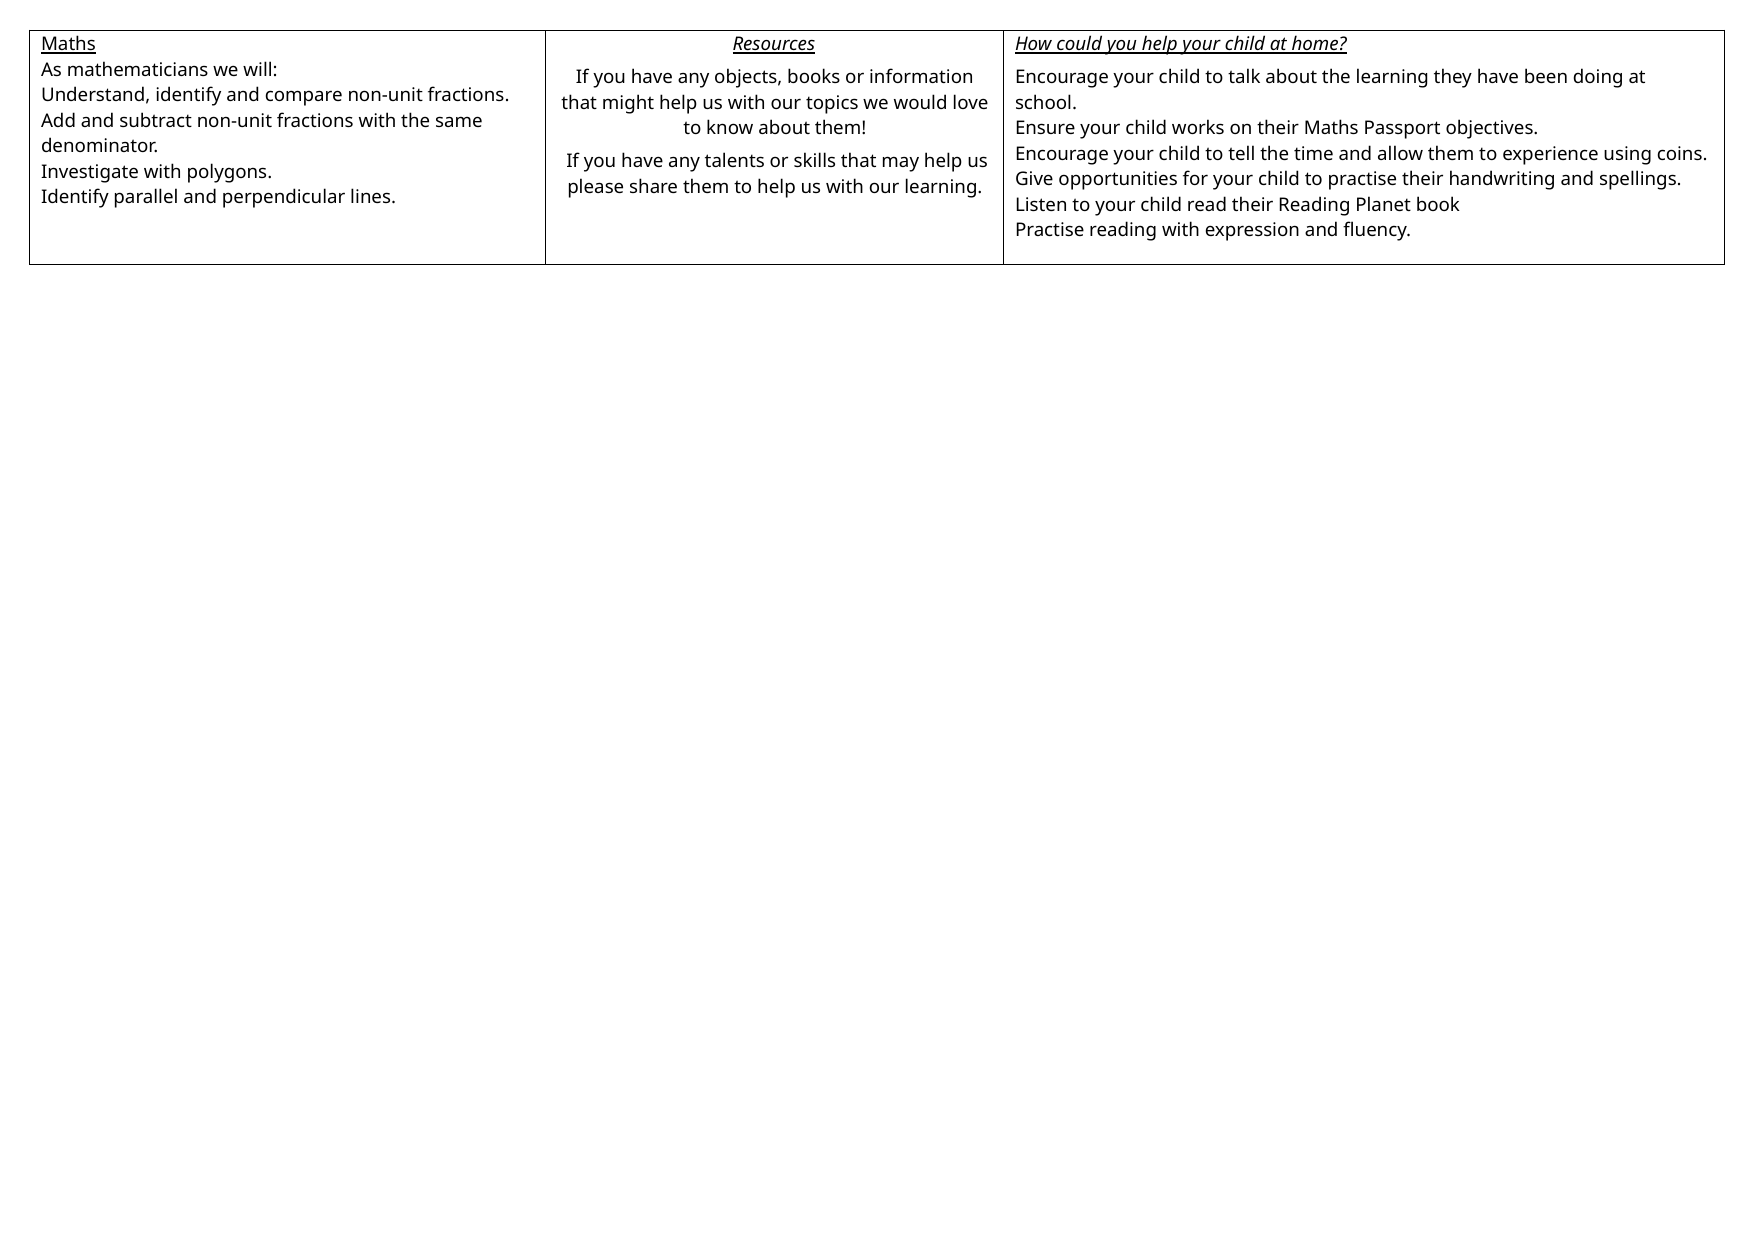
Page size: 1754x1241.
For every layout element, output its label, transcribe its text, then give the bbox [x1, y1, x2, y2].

table_cell Maths As mathematicians we will: Understand, identify and compare non-unit fractions. Add and subtract non-unit fractions with the same denominator. Investigate with polygons. Identify parallel and perpendicular lines. [30, 31, 545, 263]
table_cell How could you help your child at home? Encourage your child to talk about the learning they have been doing at school. Ensure your child works on their Maths Passport objectives. Encourage your child to tell the time and allow them to experience using coins. Give opportunities for your child to practise their handwriting and spellings. Listen to your child read their Reading Planet book Practise reading with expression and fluency. [1004, 31, 1724, 263]
table_cell Resources If you have any objects, books or information that might help us with our topics we would love to know about them! If you have any talents or skills that may help us please share them to help us with our learning. [546, 31, 1003, 263]
